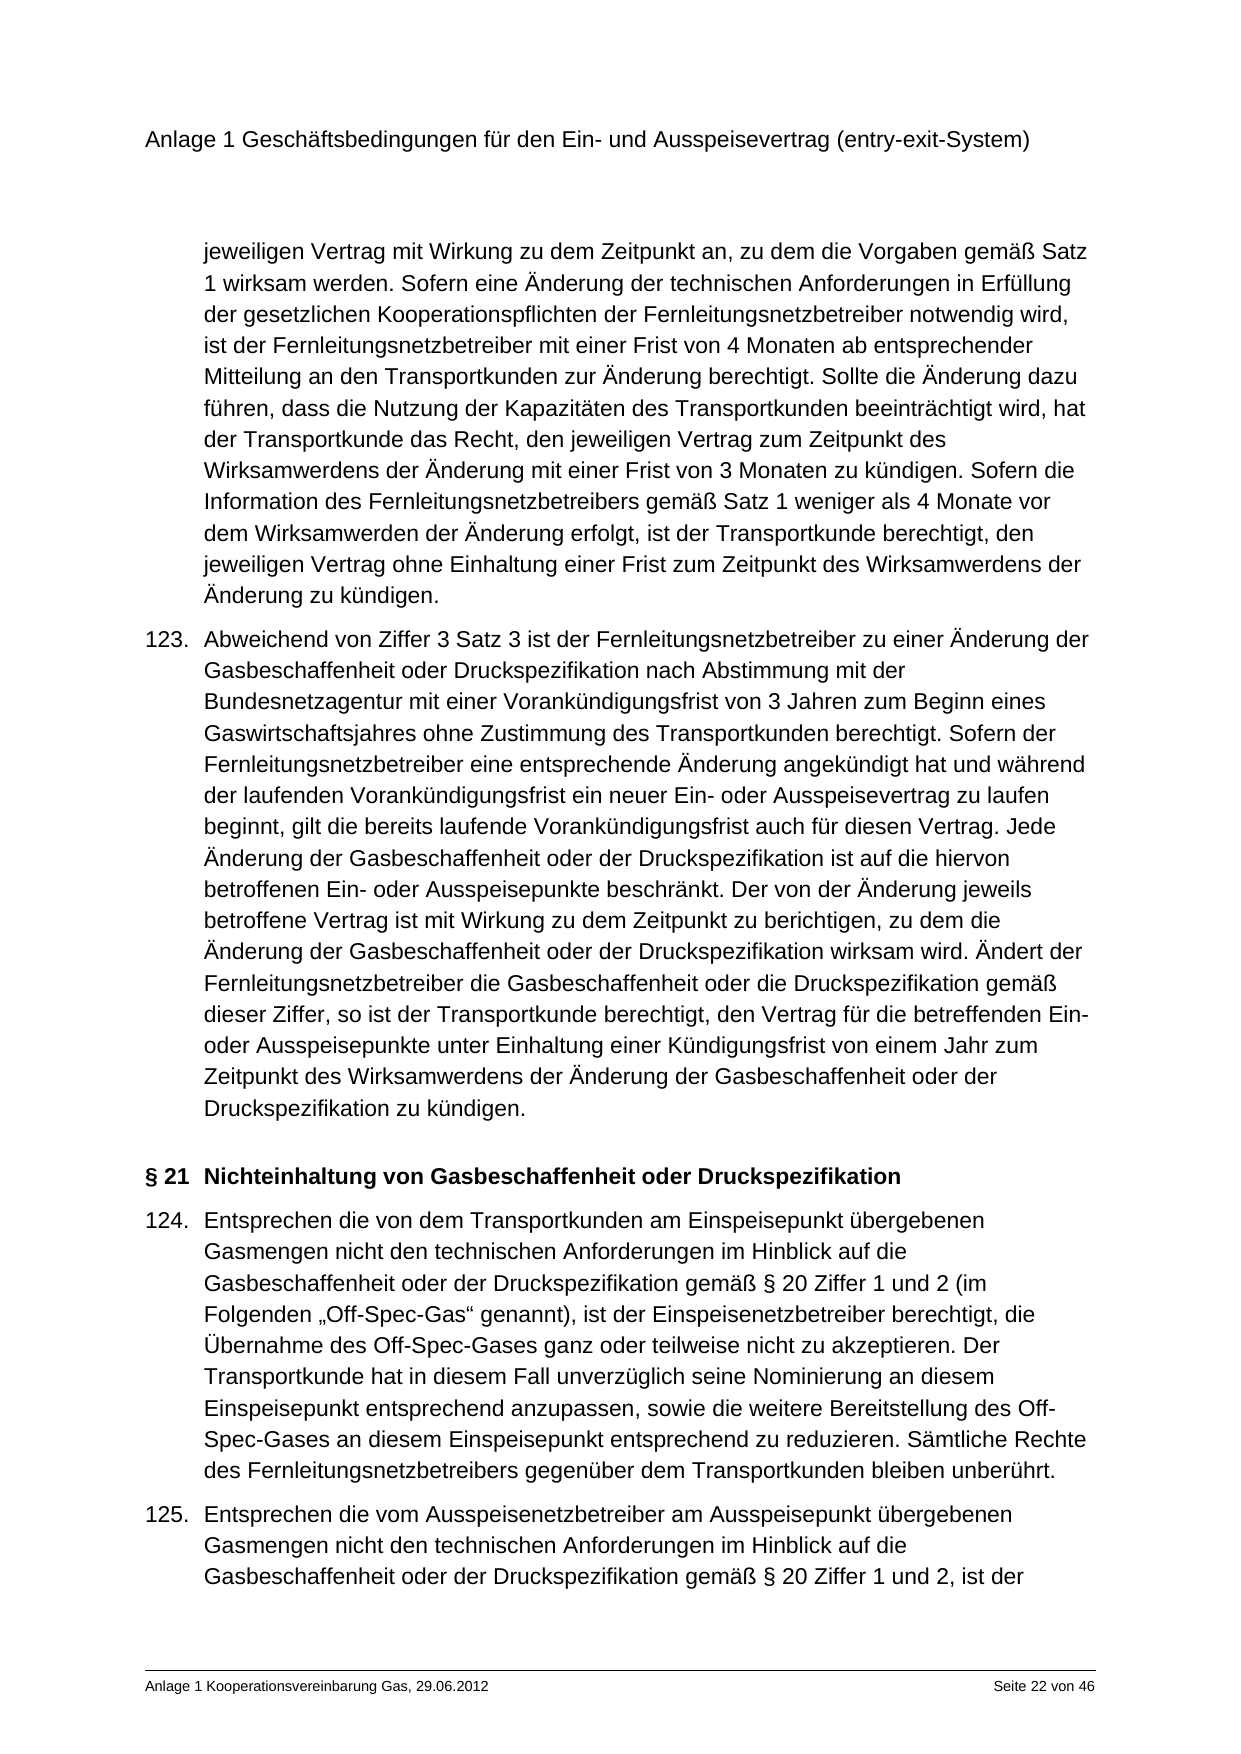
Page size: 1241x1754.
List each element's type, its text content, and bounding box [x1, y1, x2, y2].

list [145, 233, 1096, 608]
list Entsprechen die von dem Transportkunden am Einspeisepunkt übergebenen Gasmengen nicht den technischen Anforderungen im Hinblick auf die Gasbeschaffenheit oder der Druckspezifikation gemäß § 20 Ziffer 1 und 2 (im Folgenden „Off-Spec-Gas“ genannt), ist der Einspeisenetzbetreiber berechtigt, die Übernahme des Off-Spec-Gases ganz oder teilweise nicht zu akzeptieren. Der Transportkunde hat in diesem Fall unverzüglich seine Nominierung an diesem Einspeisepunkt entsprechend anzupassen, sowie die weitere Bereitstellung des Off-Spec-Gases an diesem Einspeisepunkt entsprechend zu reduzieren. Sämtliche Rechte des Fernleitungsnetzbetreibers gegenüber dem Transportkunden bleiben unberührt. [145, 1202, 1096, 1483]
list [145, 1496, 1096, 1589]
list Nichteinhaltung von Gasbeschaffenheit oder Druckspezifikation [145, 1158, 1096, 1189]
list Abweichend von Ziffer 3 Satz 3 ist der Fernleitungsnetzbetreiber zu einer Änderung der Gasbeschaffenheit oder Druckspezifikation nach Abstimmung mit der Bundesnetzagentur mit einer Vorankündigungsfrist von 3 Jahren zum Beginn eines Gaswirtschaftsjahres ohne Zustimmung des Transportkunden berechtigt. Sofern der Fernleitungsnetzbetreiber eine entsprechende Änderung angekündigt hat und während der laufenden Vorankündigungsfrist ein neuer Ein- oder Ausspeisevertrag zu laufen beginnt, gilt die bereits laufende Vorankündigungsfrist auch für diesen Vertrag. Jede Änderung der Gasbeschaffenheit oder der Druckspezifikation ist auf die hiervon betroffenen Ein- oder Ausspeisepunkte beschränkt. Der von der Änderung jeweils betroffene Vertrag ist mit Wirkung zu dem Zeitpunkt zu berichtigen, zu dem die Änderung der Gasbeschaffenheit oder der Druckspezifikation wirksam wird. Ändert der Fernleitungsnetzbetreiber die Gasbeschaffenheit oder die Druckspezifikation gemäß dieser Ziffer, so ist der Transportkunde berechtigt, den Vertrag für die betreffenden Ein- oder Ausspeisepunkte unter Einhaltung einer Kündigungsfrist von einem Jahr zum Zeitpunkt des Wirksamwerdens der Änderung der Gasbeschaffenheit oder der Druckspezifikation zu kündigen. [145, 621, 1096, 1121]
